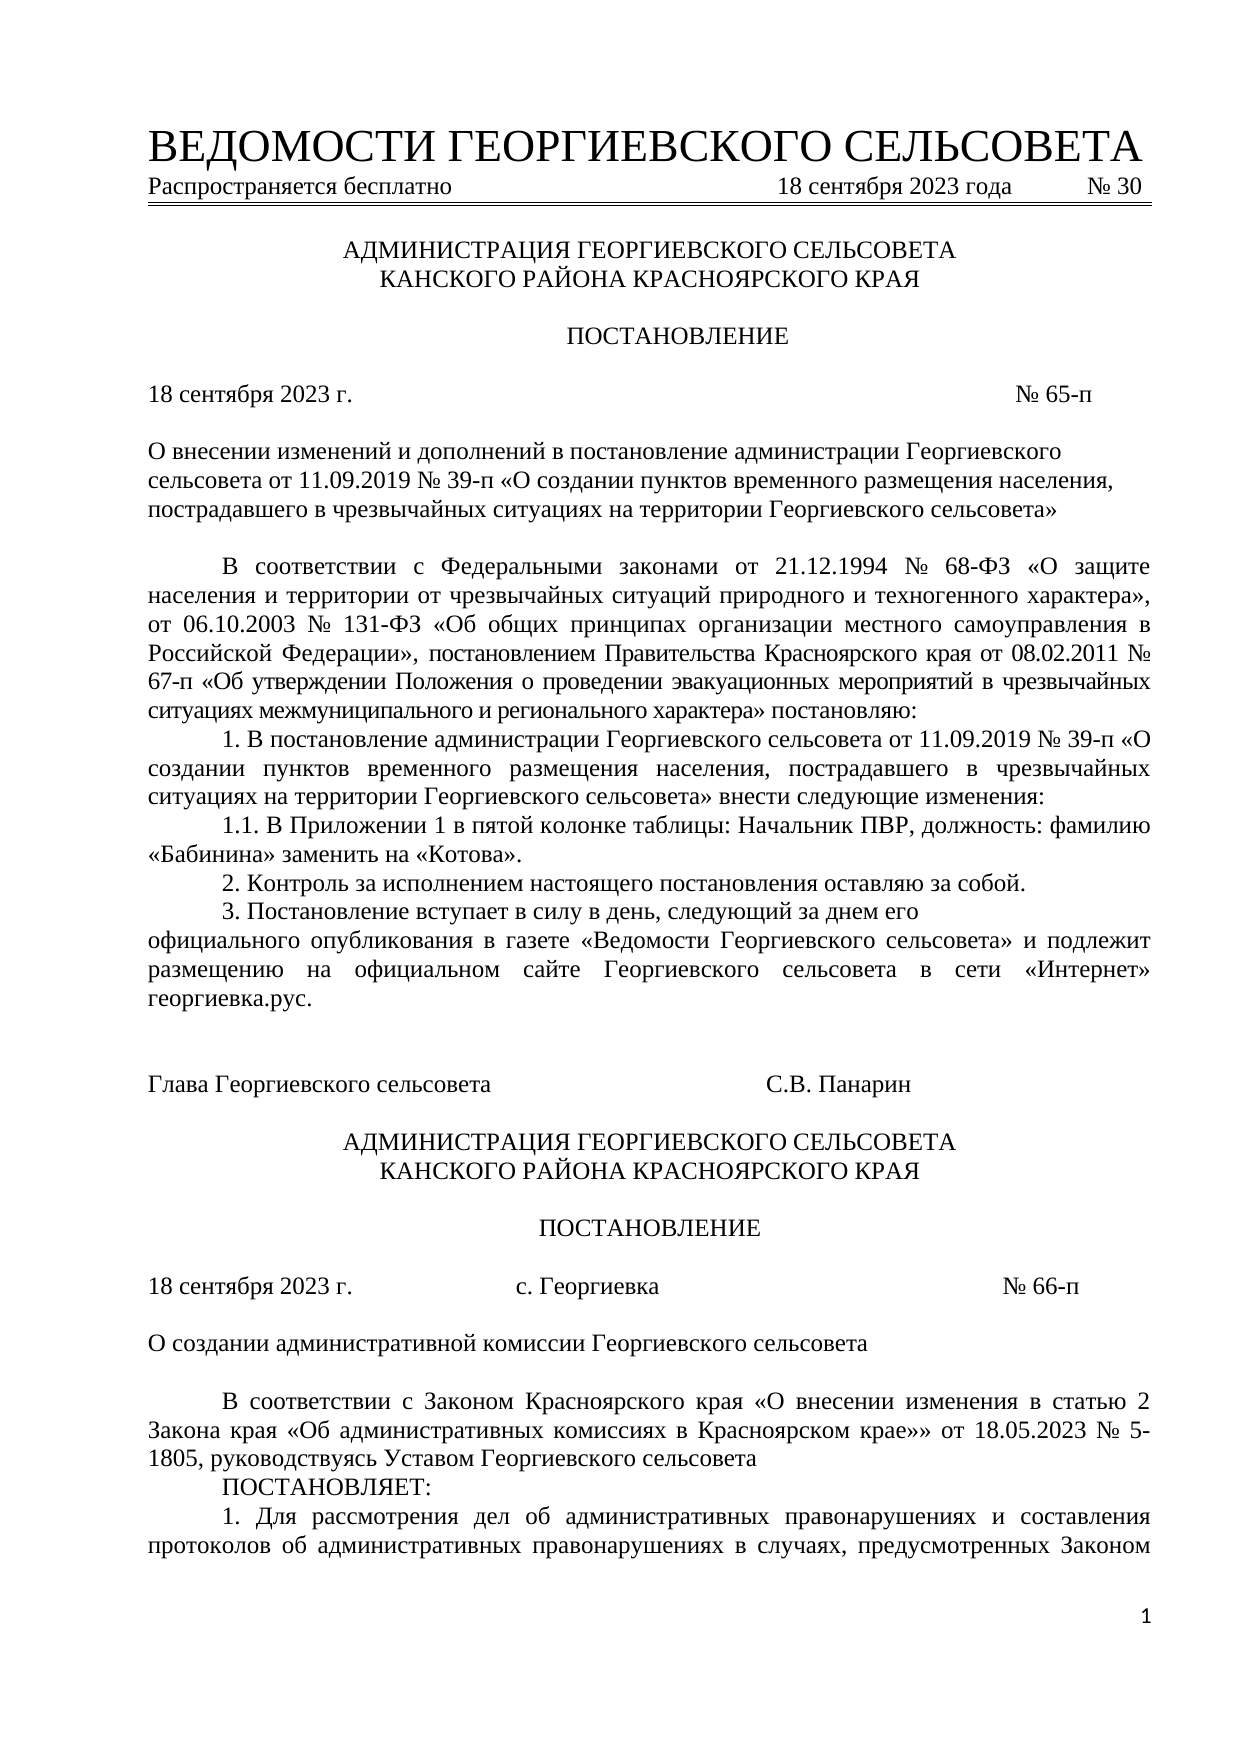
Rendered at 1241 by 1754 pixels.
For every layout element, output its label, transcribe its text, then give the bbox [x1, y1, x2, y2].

text КАНСКОГО РАЙОНА КРАСНОЯРСКОГО КРАЯ [148, 264, 1152, 293]
text ПОСТАНОВЛЯЕТ: [148, 1472, 1152, 1501]
text ВЕДОМОСТИ ГЕОРГИЕВСКОГО СЕЛЬСОВЕТА [148, 118, 1152, 171]
text ПОСТАНОВЛЕНИЕ [148, 1213, 1152, 1242]
text 18 сентября 2023 г. с. Георгиевка № 66-п [148, 1271, 1152, 1300]
text официального опубликования в газете «Ведомости Георгиевского сельсовета» и подлежит размещению на официальном сайте Георгиевского сельсовета в сети «Интернет» георгиевка.рус. [148, 925, 1152, 1011]
text АДМИНИСТРАЦИЯ ГЕОРГИЕВСКОГО СЕЛЬСОВЕТА [148, 235, 1152, 264]
text АДМИНИСТРАЦИЯ ГЕОРГИЕВСКОГО СЕЛЬСОВЕТА [148, 1127, 1152, 1156]
text 3. Постановление вступает в силу в день, следующий за днем его [148, 896, 1152, 925]
text Распространяется бесплатно 18 сентября 2023 года № 30 [148, 171, 1152, 202]
text 2. Контроль за исполнением настоящего постановления оставляю за собой. [148, 868, 1152, 896]
text ПОСТАНОВЛЕНИЕ [148, 321, 1152, 350]
text О внесении изменений и дополнений в постановление администрации Георгиевского сельсовета от 11.09.2019 № 39-п «О создании пунктов временного размещения населения, пострадавшего в чрезвычайных ситуациях на территории Георгиевского сельсовета» [148, 436, 1152, 523]
text КАНСКОГО РАЙОНА КРАСНОЯРСКОГО КРАЯ [148, 1156, 1152, 1185]
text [148, 1501, 1152, 1558]
text В соответствии с Законом Красноярского края «О внесении изменения в статью 2 Закона края «Об административных комиссиях в Красноярском крае»» от 18.05.2023 № 5-1805, руководствуясь Уставом Георгиевского сельсовета [148, 1386, 1152, 1472]
text Глава Георгиевского сельсовета С.В. Панарин [148, 1069, 1152, 1098]
text 1. В постановление администрации Георгиевского сельсовета от 11.09.2019 № 39-п «О создании пунктов временного размещения населения, пострадавшего в чрезвычайных ситуациях на территории Георгиевского сельсовета» внести следующие изменения: [148, 724, 1152, 810]
text 18 сентября 2023 г. № 65-п [148, 379, 1152, 408]
text В соответствии с Федеральными законами от 21.12.1994 № 68-ФЗ «О защите населения и территории от чрезвычайных ситуаций природного и техногенного характера», от 06.10.2003 № 131-ФЗ «Об общих принципах организации местного самоуправления в Российской Федерации», постановлением Правительства Красноярского края от 08.02.2011 № 67-п «Об утверждении Положения о проведении эвакуационных мероприятий в чрезвычайных ситуациях межмуниципального и регионального характера» постановляю: [148, 551, 1152, 724]
text 1.1. В Приложении 1 в пятой колонке таблицы: Начальник ПВР, должность: фамилию «Бабинина» заменить на «Котова». [148, 810, 1152, 868]
text О создании административной комиссии Георгиевского сельсовета [148, 1328, 1152, 1357]
